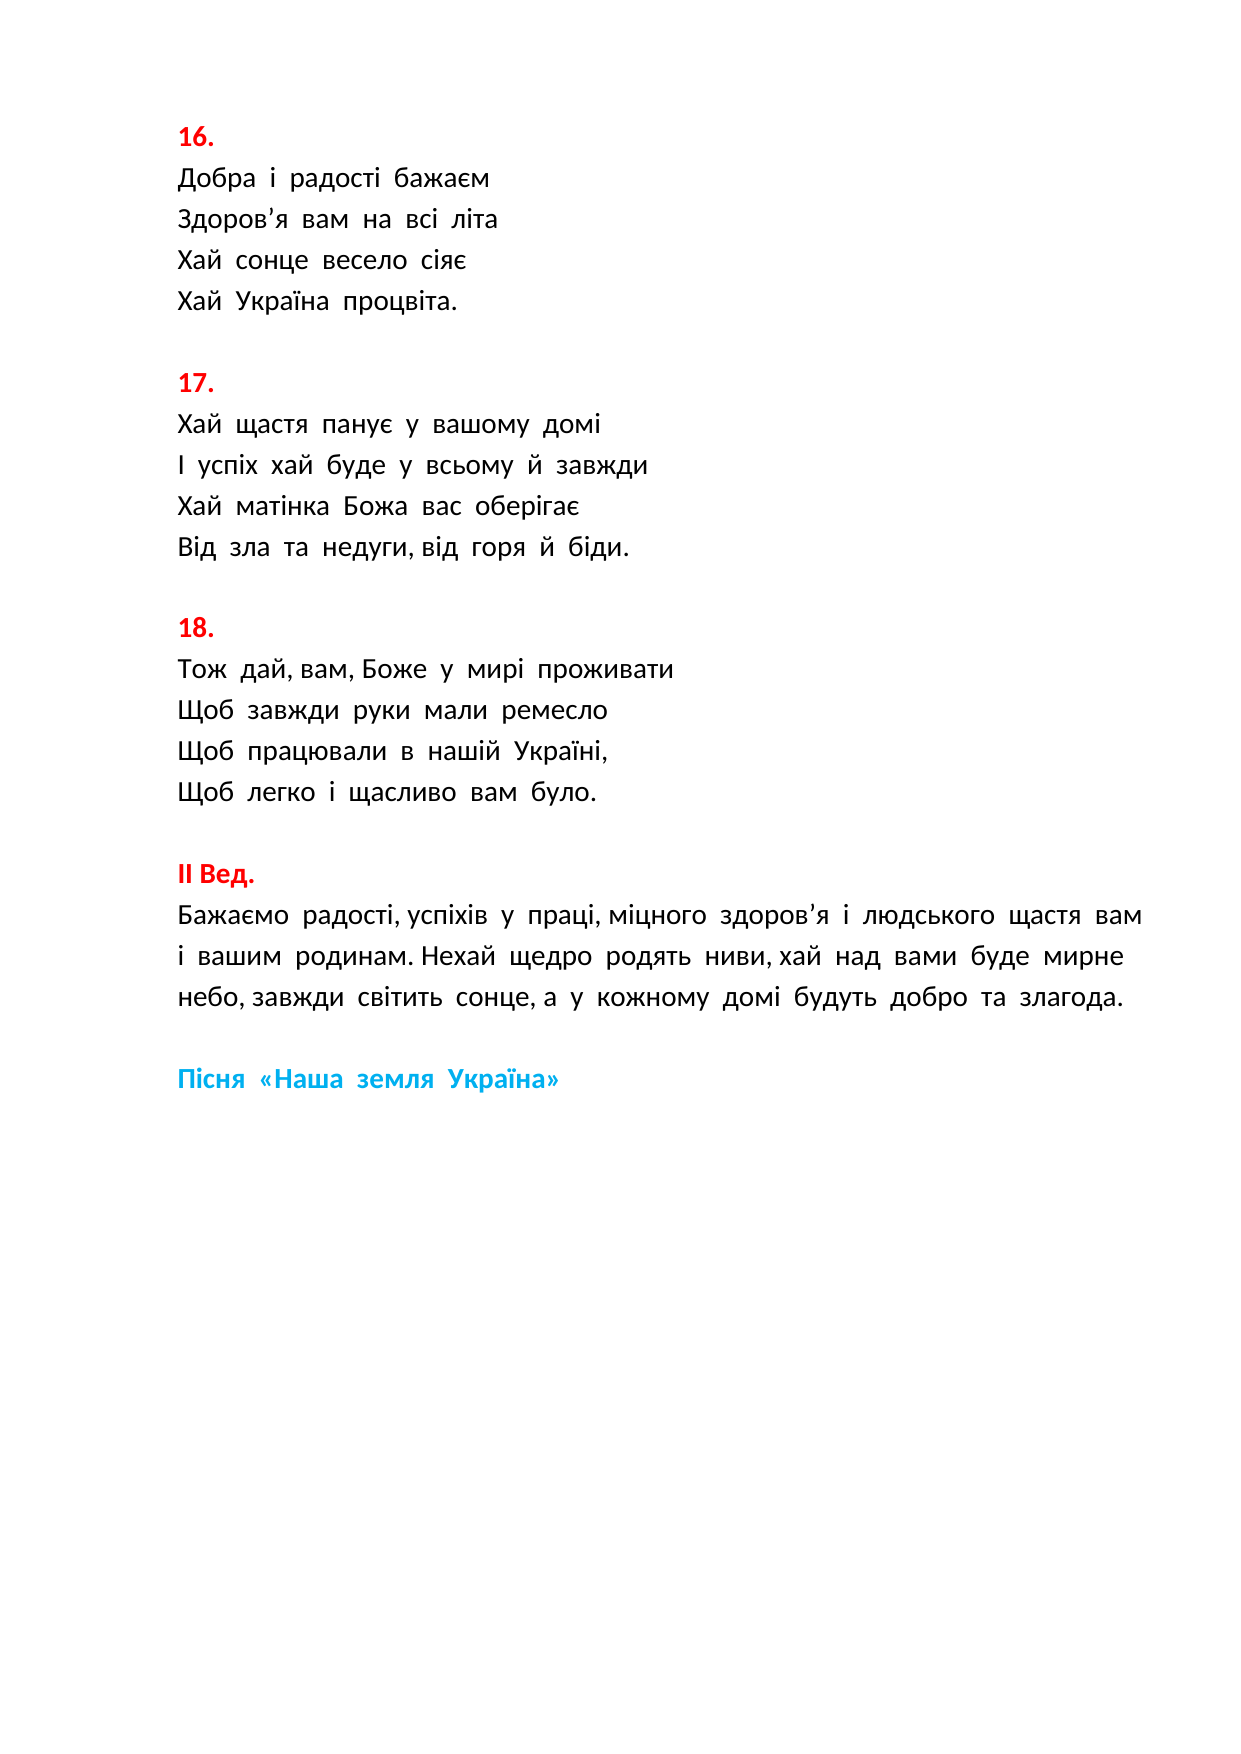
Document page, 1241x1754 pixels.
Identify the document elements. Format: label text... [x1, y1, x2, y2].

text Добра і радості бажаєм [177, 159, 1152, 195]
text Здоров’я вам на всі літа [177, 200, 1152, 236]
text ІІ Вед. [177, 855, 1152, 891]
text Щоб завжди руки мали ремесло [177, 691, 1152, 727]
text 16. [177, 118, 1152, 154]
text Від зла та недуги, від горя й біди. [177, 528, 1152, 563]
text Хай сонце весело сіяє [177, 241, 1152, 277]
text Щоб легко і щасливо вам було. [177, 773, 1152, 809]
text 17. [177, 364, 1152, 399]
text І успіх хай буде у всьому й завжди [177, 446, 1152, 481]
text Хай матінка Божа вас оберігає [177, 487, 1152, 522]
text Тож дай, вам, Боже у мирі проживати [177, 650, 1152, 686]
text Бажаємо радості, успіхів у праці, міцного здоров’я і людського щастя вам і вашим родинам. Нехай щедро родять ниви, хай над вами буде мирне небо, завжди світить сонце, а у кожному домі будуть добро та злагода. [177, 896, 1152, 1013]
text Хай Україна процвіта. [177, 282, 1152, 318]
text Пісня «Наша земля Україна» [177, 1060, 1152, 1095]
text 18. [177, 609, 1152, 645]
text Хай щастя панує у вашому домі [177, 405, 1152, 440]
text Щоб працювали в нашій Україні, [177, 732, 1152, 768]
